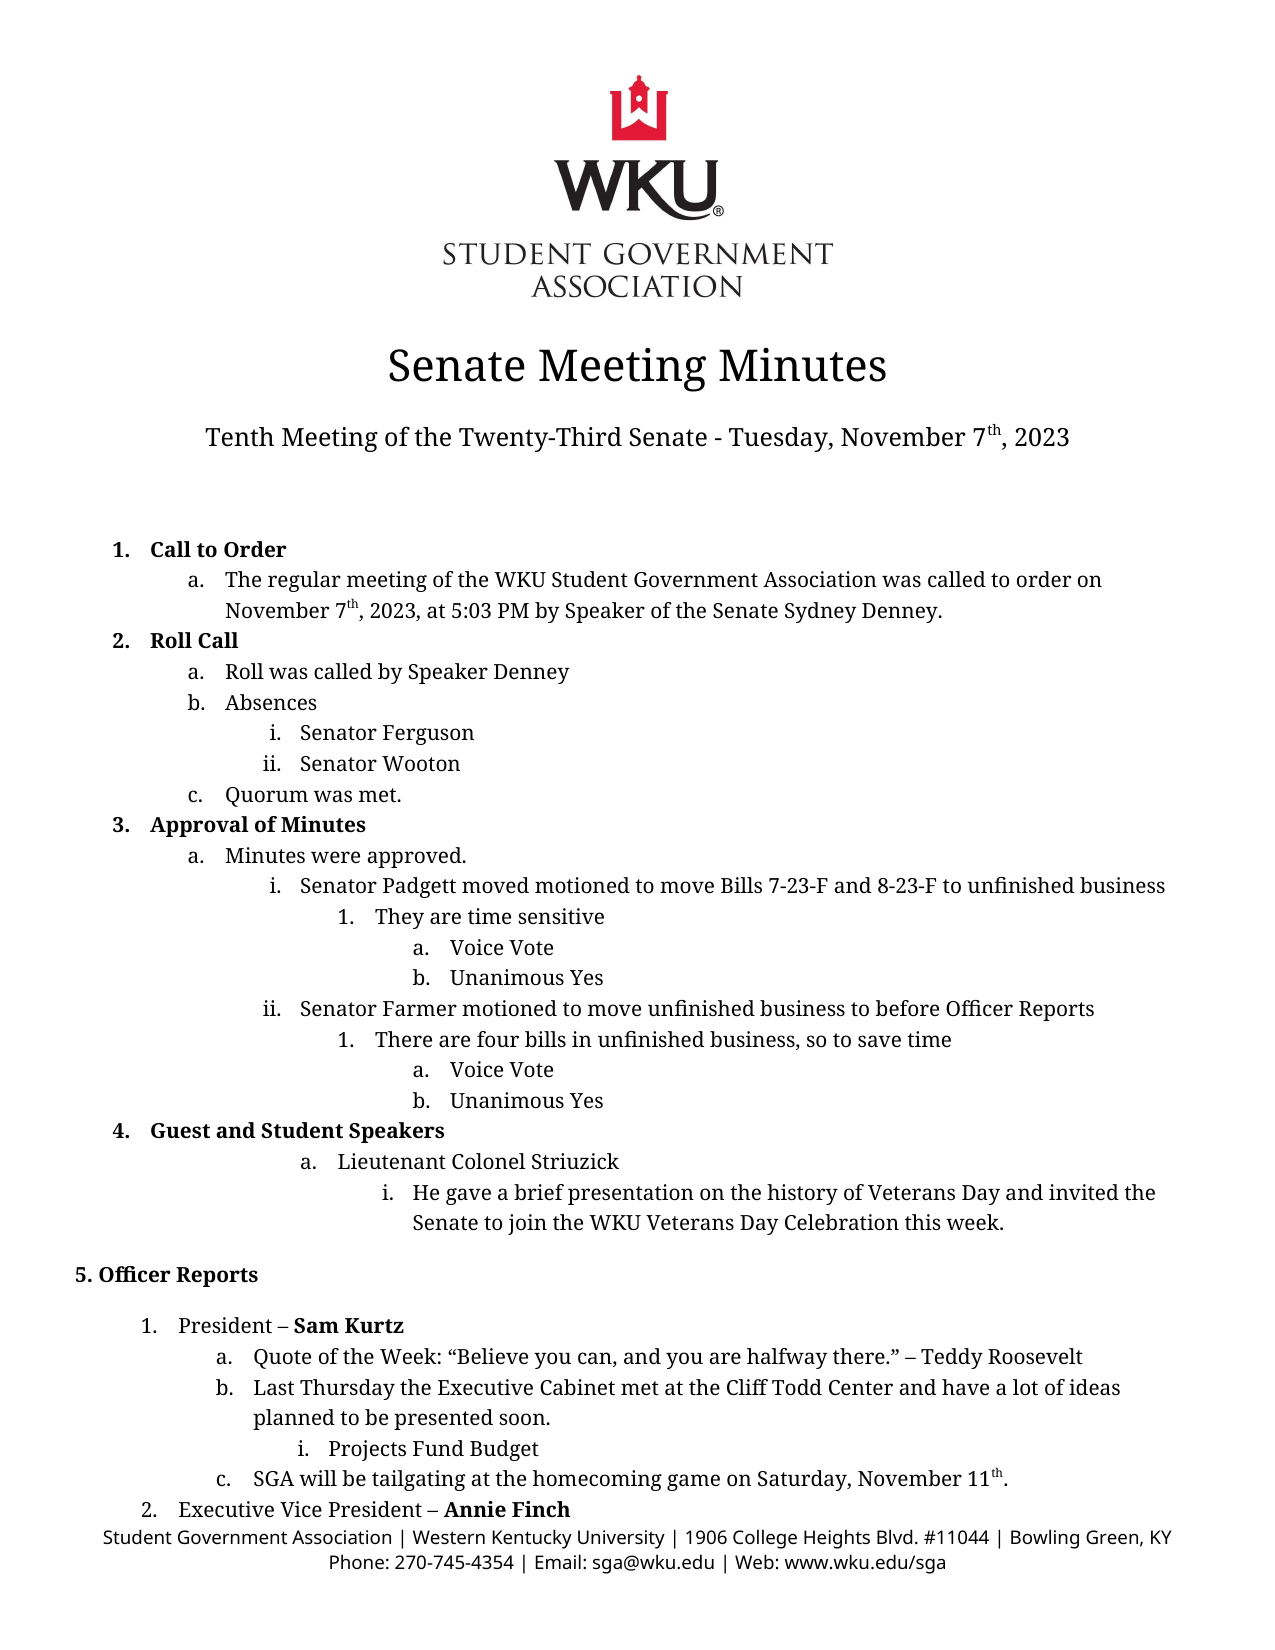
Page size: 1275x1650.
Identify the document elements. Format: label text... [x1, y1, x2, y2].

text 5. Officer Reports [75, 1260, 1200, 1288]
list SGA will be tailgating at the homecoming game on Saturday, November 11th. [216, 1464, 1200, 1493]
list They are time sensitive [337, 902, 1200, 931]
list Senator Wooton [281, 749, 1200, 778]
list Unanimous Yes [412, 963, 1200, 992]
list Projects Fund Budget [309, 1434, 1200, 1462]
list Lieutenant Colonel Striuzick [300, 1147, 1200, 1176]
list Executive Vice President – Annie Finch [141, 1495, 1200, 1524]
list Voice Vote [412, 933, 1200, 961]
list Voice Vote [412, 1055, 1200, 1084]
list Senator Farmer motioned to move unfinished business to before Officer Reports [281, 994, 1200, 1023]
list He gave a brief presentation on the history of Veterans Day and invited the Senate to join the WKU Veterans Day Celebration this week. [394, 1178, 1200, 1237]
list The regular meeting of the WKU Student Government Association was called to order on November 7th, 2023, at 5:03 PM by Speaker of the Senate Sydney Denney. [187, 565, 1200, 624]
list Guest and Student Speakers [112, 1117, 1200, 1145]
list Quote of the Week: “Believe you can, and you are halfway there.” – Teddy Roosevelt [216, 1342, 1200, 1371]
list Absences [187, 688, 1200, 716]
list Quorum was met. [187, 780, 1200, 808]
text Senate Meeting Minutes [75, 334, 1200, 394]
list Roll was called by Speaker Denney [187, 657, 1200, 686]
picture [441, 75, 834, 305]
text Tenth Meeting of the Twenty-Third Senate - Tuesday, November 7th, 2023 [75, 419, 1200, 454]
list President – Sam Kurtz [141, 1311, 1200, 1340]
list There are four bills in unfinished business, so to save time [337, 1025, 1200, 1053]
list Minutes were approved. [187, 841, 1200, 869]
list Approval of Minutes [112, 810, 1200, 839]
list Unanimous Yes [412, 1086, 1200, 1114]
list Call to Order [112, 535, 1200, 563]
list Last Thursday the Executive Cabinet met at the Cliff Todd Center and have a lot of ideas planned to be presented soon. [216, 1373, 1200, 1432]
list Roll Call [112, 627, 1200, 655]
list Senator Ferguson [281, 718, 1200, 747]
list Senator Padgett moved motioned to move Bills 7-23-F and 8-23-F to unfinished business [281, 872, 1200, 900]
